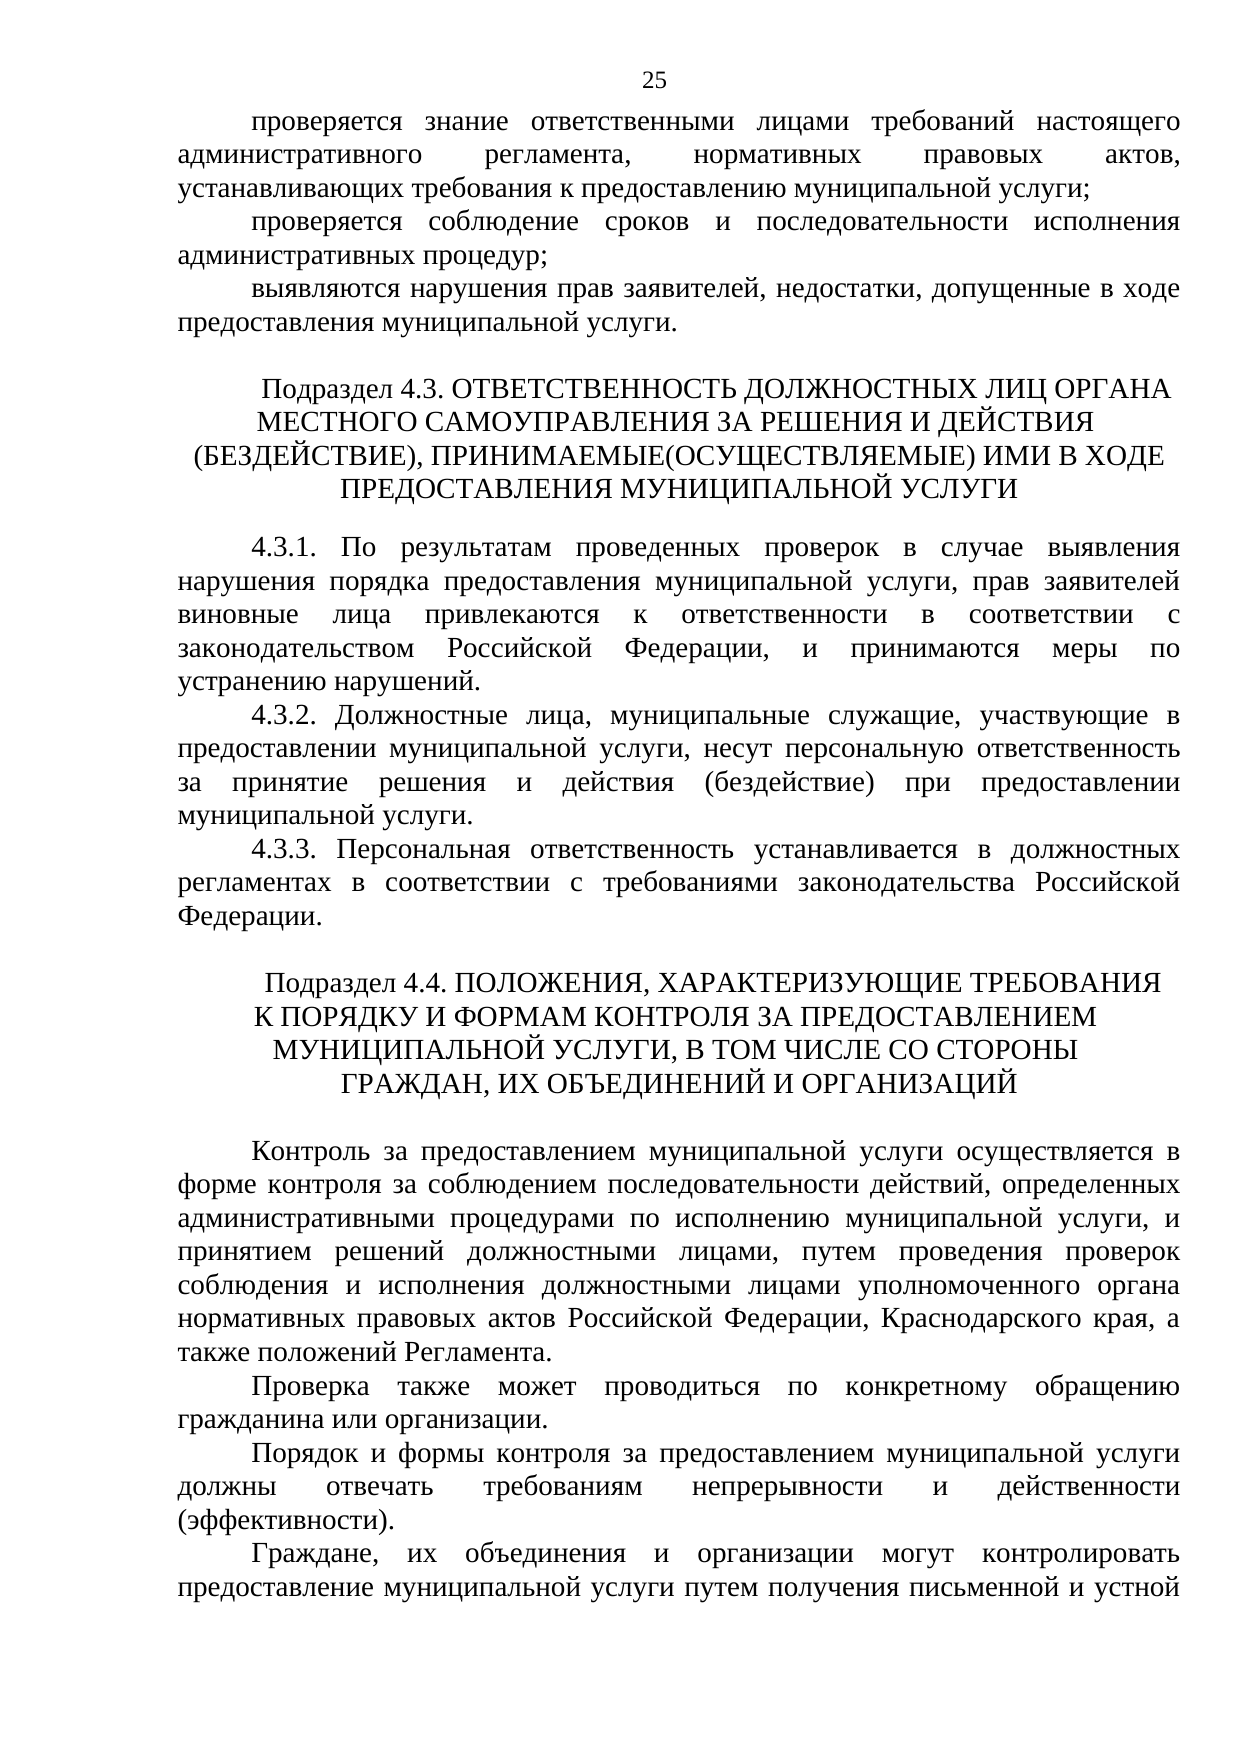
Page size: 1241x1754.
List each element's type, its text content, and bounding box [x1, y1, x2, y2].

text Порядок и формы контроля за предоставлением муниципальной услуги должны отвечать требованиям непрерывности и действенности (эффективности). [177, 1435, 1181, 1535]
text 4.3.2. Должностные лица, муниципальные служащие, участвующие в предоставлении муниципальной услуги, несут персональную ответственность за принятие решения и действия (бездействие) при предоставлении муниципальной услуги. [177, 697, 1181, 831]
text выявляются нарушения прав заявителей, недостатки, допущенные в ходе предоставления муниципальной услуги. [177, 270, 1181, 337]
text Подраздел 4.3. ОТВЕТСТВЕННОСТЬ ДОЛЖНОСТНЫХ ЛИЦ ОРГАНА МЕСТНОГО САМОУПРАВЛЕНИЯ ЗА РЕШЕНИЯ И ДЕЙСТВИЯ (БЕЗДЕЙСТВИЕ), ПРИНИМАЕМЫЕ(ОСУЩЕСТВЛЯЕМЫЕ) ИМИ В ХОДЕ ПРЕДОСТАВЛЕНИЯ МУНИЦИПАЛЬНОЙ УСЛУГИ [177, 371, 1181, 505]
text Проверка также может проводиться по конкретному обращению гражданина или организации. [177, 1368, 1181, 1435]
text Контроль за предоставлением муниципальной услуги осуществляется в форме контроля за соблюдением последовательности действий, определенных административными процедурами по исполнению муниципальной услуги, и принятием решений должностными лицами, путем проведения проверок соблюдения и исполнения должностными лицами уполномоченного органа нормативных правовых актов Российской Федерации, Краснодарского края, а также положений Регламента. [177, 1133, 1181, 1368]
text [177, 1535, 1181, 1602]
text проверяется соблюдение сроков и последовательности исполнения административных процедур; [177, 203, 1181, 270]
text 4.3.3. Персональная ответственность устанавливается в должностных регламентах в соответствии с требованиями законодательства Российской Федерации. [177, 831, 1181, 932]
text проверяется знание ответственными лицами требований настоящего административного регламента, нормативных правовых актов, устанавливающих требования к предоставлению муниципальной услуги; [177, 103, 1181, 203]
text 4.3.1. По результатам проведенных проверок в случае выявления нарушения порядка предоставления муниципальной услуги, прав заявителей виновные лица привлекаются к ответственности в соответствии с законодательством Российской Федерации, и принимаются меры по устранению нарушений. [177, 529, 1181, 697]
text Подраздел 4.4. ПОЛОЖЕНИЯ, ХАРАКТЕРИЗУЮЩИЕ ТРЕБОВАНИЯ К ПОРЯДКУ И ФОРМАМ КОНТРОЛЯ ЗА ПРЕДОСТАВЛЕНИЕМ МУНИЦИПАЛЬНОЙ УСЛУГИ, В ТОМ ЧИСЛЕ СО СТОРОНЫ ГРАЖДАН, ИХ ОБЪЕДИНЕНИЙ И ОРГАНИЗАЦИЙ [177, 965, 1181, 1099]
